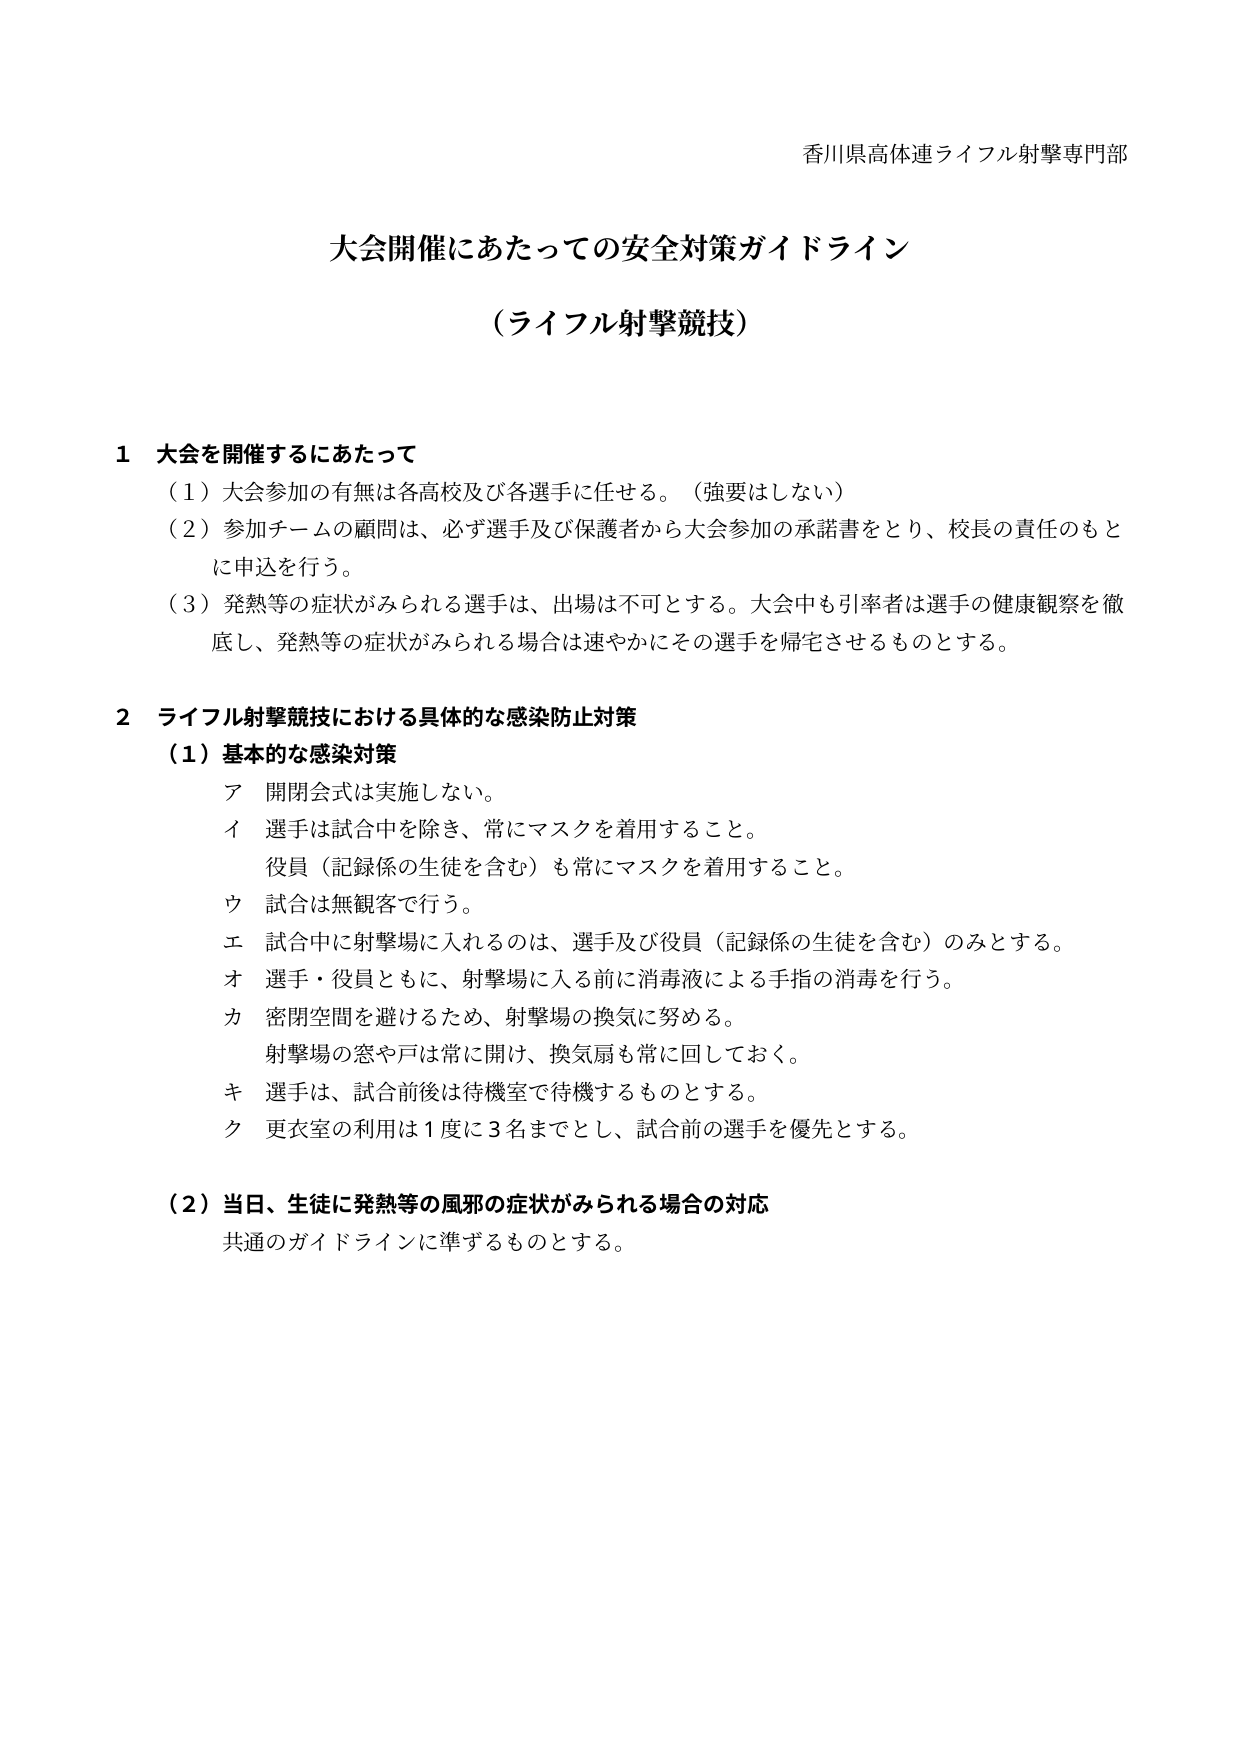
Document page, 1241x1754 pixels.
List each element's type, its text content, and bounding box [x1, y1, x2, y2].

text １ 大会を開催するにあたって [112, 434, 1128, 472]
text ア 開閉会式は実施しない。 [112, 772, 1128, 809]
text 大会開催にあたっての安全対策ガイドライン [112, 209, 1128, 284]
text （ライフル射撃競技） [112, 284, 1128, 359]
text エ 試合中に射撃場に入れるのは、選手及び役員（記録係の生徒を含む）のみとする。 [112, 922, 1128, 959]
text （２）参加チームの顧問は、必ず選手及び保護者から大会参加の承諾書をとり、校長の責任のもとに申込を行う。 [112, 509, 1128, 584]
text カ 密閉空間を避けるため、射撃場の換気に努める。 [112, 997, 1128, 1034]
text ク 更衣室の利用は1度に3名までとし、試合前の選手を優先とする。 [112, 1109, 1128, 1147]
text 共通のガイドラインに準ずるものとする。 [112, 1222, 1128, 1259]
text （１）基本的な感染対策 [112, 734, 1128, 772]
text ウ 試合は無観客で行う。 [112, 884, 1128, 922]
text 役員（記録係の生徒を含む）も常にマスクを着用すること。 [112, 847, 1128, 884]
text キ 選手は、試合前後は待機室で待機するものとする。 [112, 1072, 1128, 1109]
text ２ ライフル射撃競技における具体的な感染防止対策 [112, 697, 1128, 734]
text （３）発熱等の症状がみられる選手は、出場は不可とする。大会中も引率者は選手の健康観察を徹底し、発熱等の症状がみられる場合は速やかにその選手を帰宅させるものとする。 [112, 584, 1128, 659]
text 香川県高体連ライフル射撃専門部 [112, 134, 1128, 172]
text （２）当日、生徒に発熱等の風邪の症状がみられる場合の対応 [112, 1184, 1128, 1222]
text （１）大会参加の有無は各高校及び各選手に任せる。（強要はしない） [112, 472, 1128, 509]
text オ 選手・役員ともに、射撃場に入る前に消毒液による手指の消毒を行う。 [112, 959, 1128, 997]
text 射撃場の窓や戸は常に開け、換気扇も常に回しておく。 [112, 1034, 1128, 1072]
text イ 選手は試合中を除き、常にマスクを着用すること。 [112, 809, 1128, 847]
